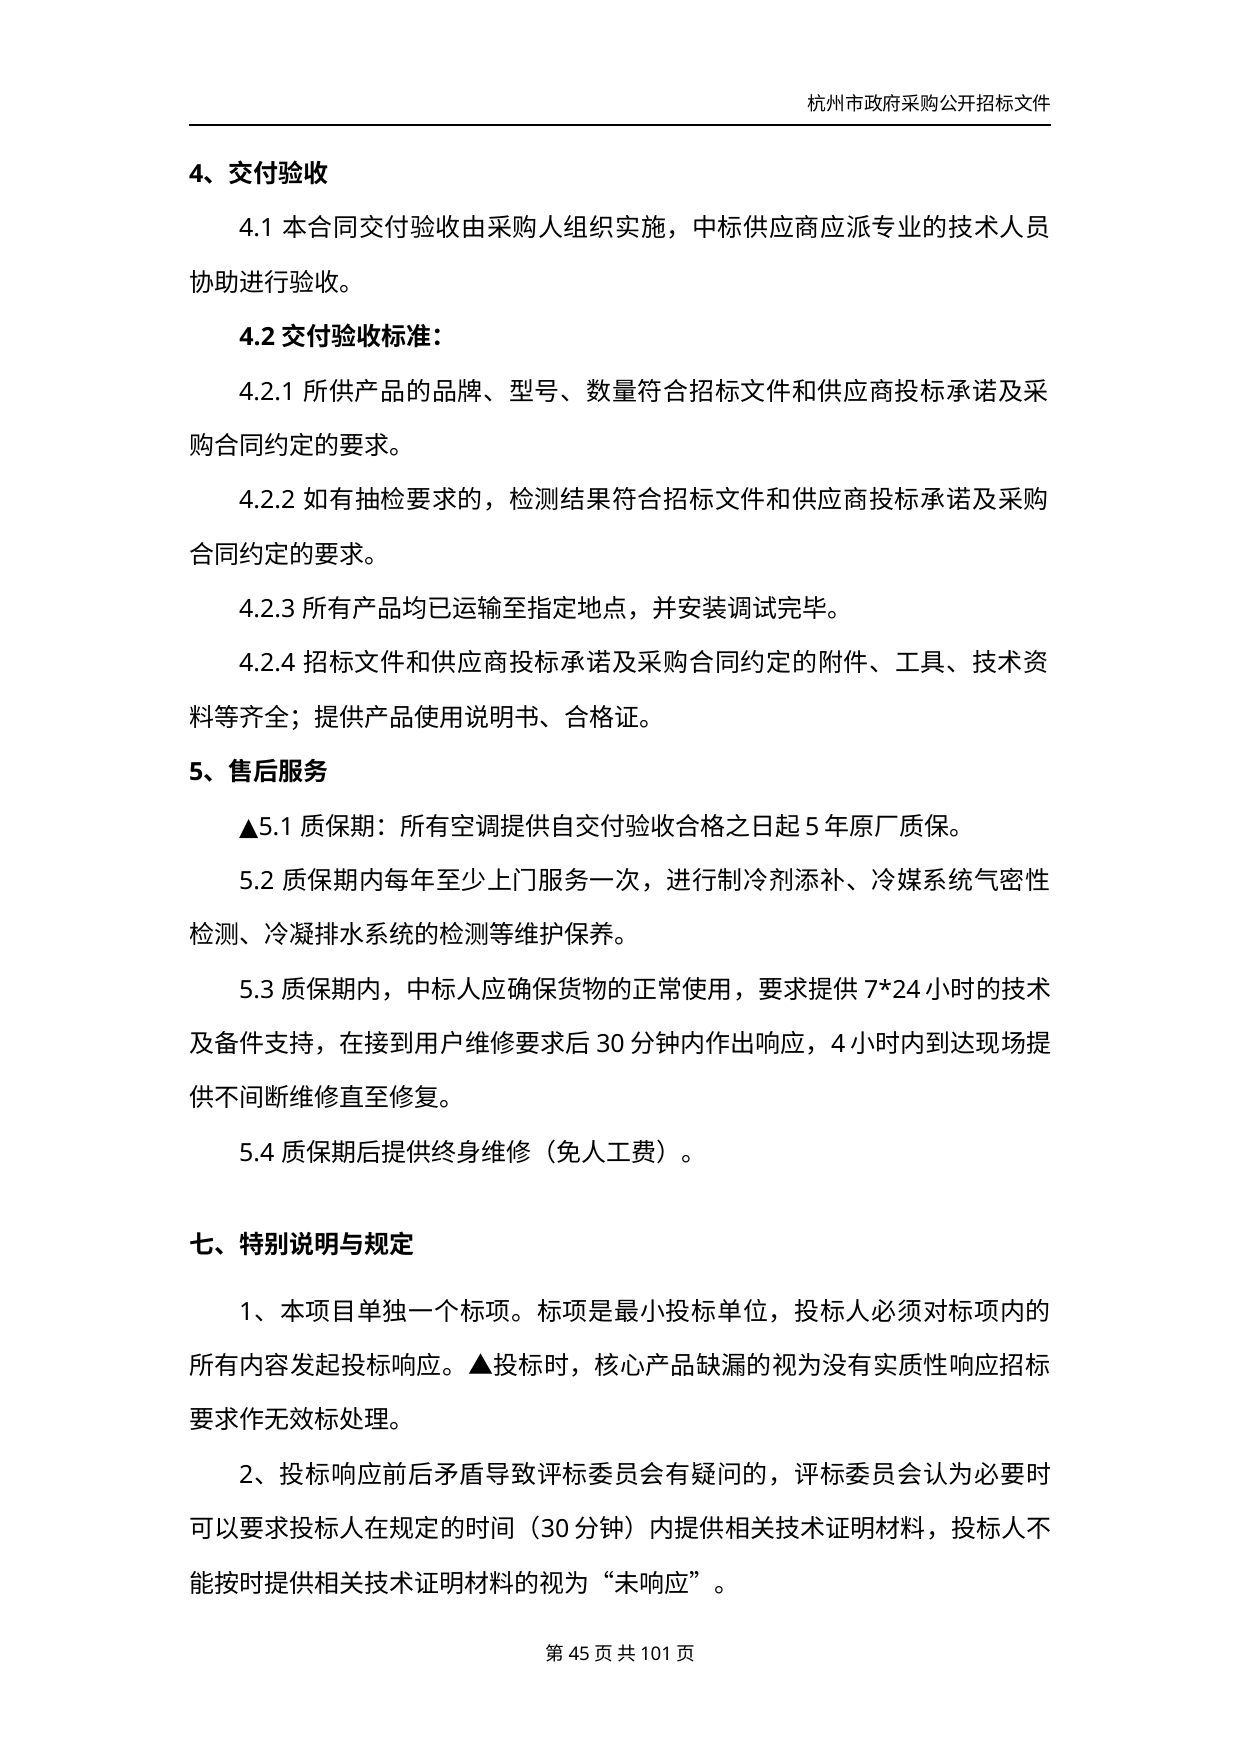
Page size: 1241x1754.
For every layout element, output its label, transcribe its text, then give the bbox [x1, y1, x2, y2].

text 4.2.3 所有产品均已运输至指定地点，并安装调试完毕。 [189, 588, 1051, 625]
text 5、售后服务 [189, 752, 1051, 788]
text 4.2.4 招标文件和供应商投标承诺及采购合同约定的附件、工具、技术资料等齐全；提供产品使用说明书、合格证。 [189, 643, 1051, 733]
text 2、投标响应前后矛盾导致评标委员会有疑问的，评标委员会认为必要时可以要求投标人在规定的时间（30分钟）内提供相关技术证明材料，投标人不能按时提供相关技术证明材料的视为“未响应”。 [189, 1454, 1051, 1599]
text 5.3 质保期内，中标人应确保货物的正常使用，要求提供7*24小时的技术及备件支持，在接到用户维修要求后30分钟内作出响应，4小时内到达现场提供不间断维修直至修复。 [189, 969, 1051, 1114]
text 4.2 交付验收标准： [189, 317, 1095, 353]
text 1、本项目单独一个标项。标项是最小投标单位，投标人必须对标项内的所有内容发起投标响应。▲投标时，核心产品缺漏的视为没有实质性响应招标要求作无效标处理。 [189, 1291, 1051, 1436]
text 5.2 质保期内每年至少上门服务一次，进行制冷剂添补、冷媒系统气密性检测、冷凝排水系统的检测等维护保养。 [189, 860, 1051, 951]
text 4.2.1 所供产品的品牌、型号、数量符合招标文件和供应商投标承诺及采购合同约定的要求。 [189, 371, 1051, 462]
text ▲5.1 质保期：所有空调提供自交付验收合格之日起5年原厂质保。 [189, 806, 1051, 842]
text 4、交付验收 [189, 153, 1051, 190]
text 4.2.2 如有抽检要求的，检测结果符合招标文件和供应商投标承诺及采购合同约定的要求。 [189, 480, 1051, 570]
text 4.1 本合同交付验收由采购人组织实施，中标供应商应派专业的技术人员协助进行验收。 [189, 208, 1051, 298]
subtitle 七、特别说明与规定 [189, 1224, 1051, 1261]
text 5.4 质保期后提供终身维修（免人工费）。 [189, 1132, 1051, 1168]
